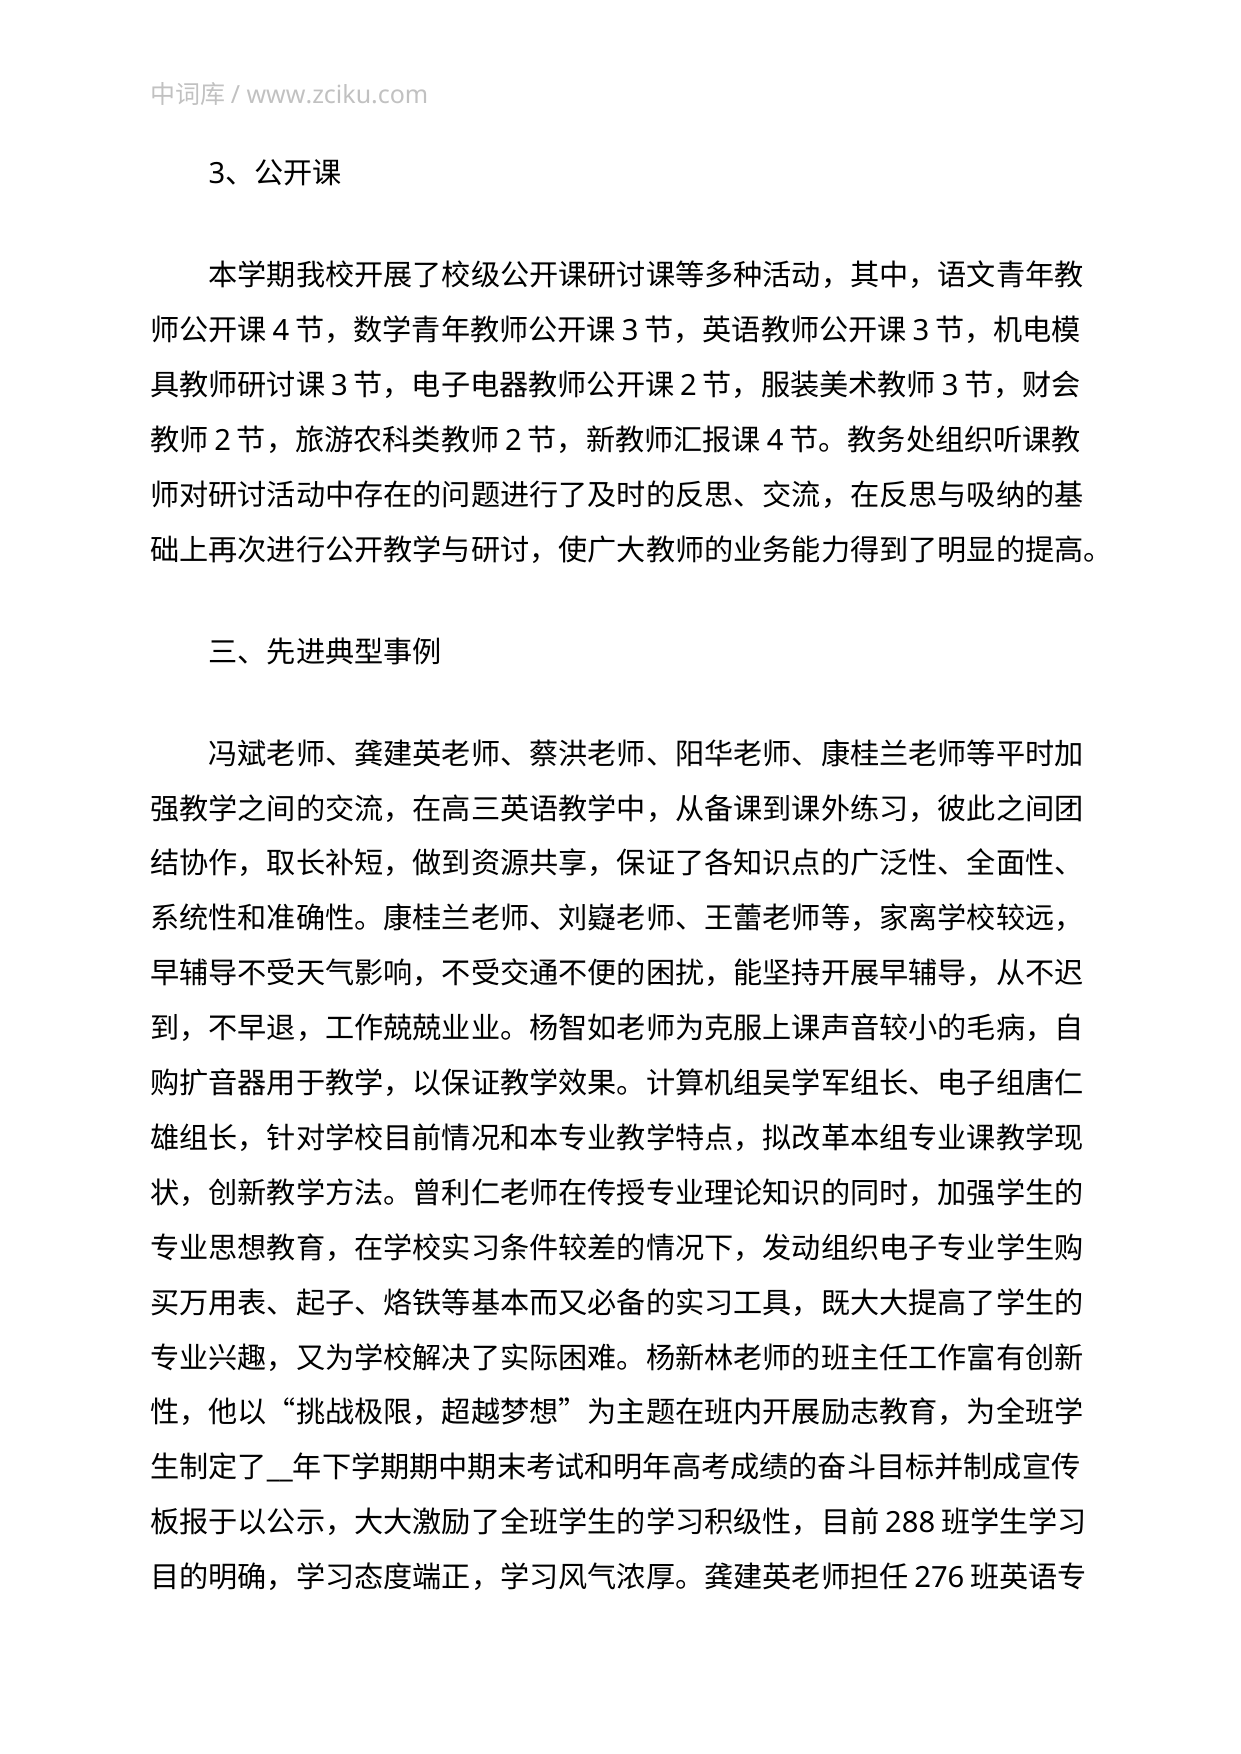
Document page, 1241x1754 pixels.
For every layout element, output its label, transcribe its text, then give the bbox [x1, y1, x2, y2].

text 本学期我校开展了校级公开课研讨课等多种活动，其中，语文青年教师公开课4节，数学青年教师公开课3节，英语教师公开课3节，机电模具教师研讨课3节，电子电器教师公开课2节，服装美术教师3节，财会教师2节，旅游农科类教师2节，新教师汇报课4节。教务处组织听课教师对研讨活动中存在的问题进行了及时的反思、交流，在反思与吸纳的基础上再次进行公开教学与研讨，使广大教师的业务能力得到了明显的提高。 [150, 252, 1090, 569]
text 三、先进典型事例 [150, 628, 1090, 671]
text 3、公开课 [150, 150, 1090, 192]
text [150, 730, 1090, 1596]
